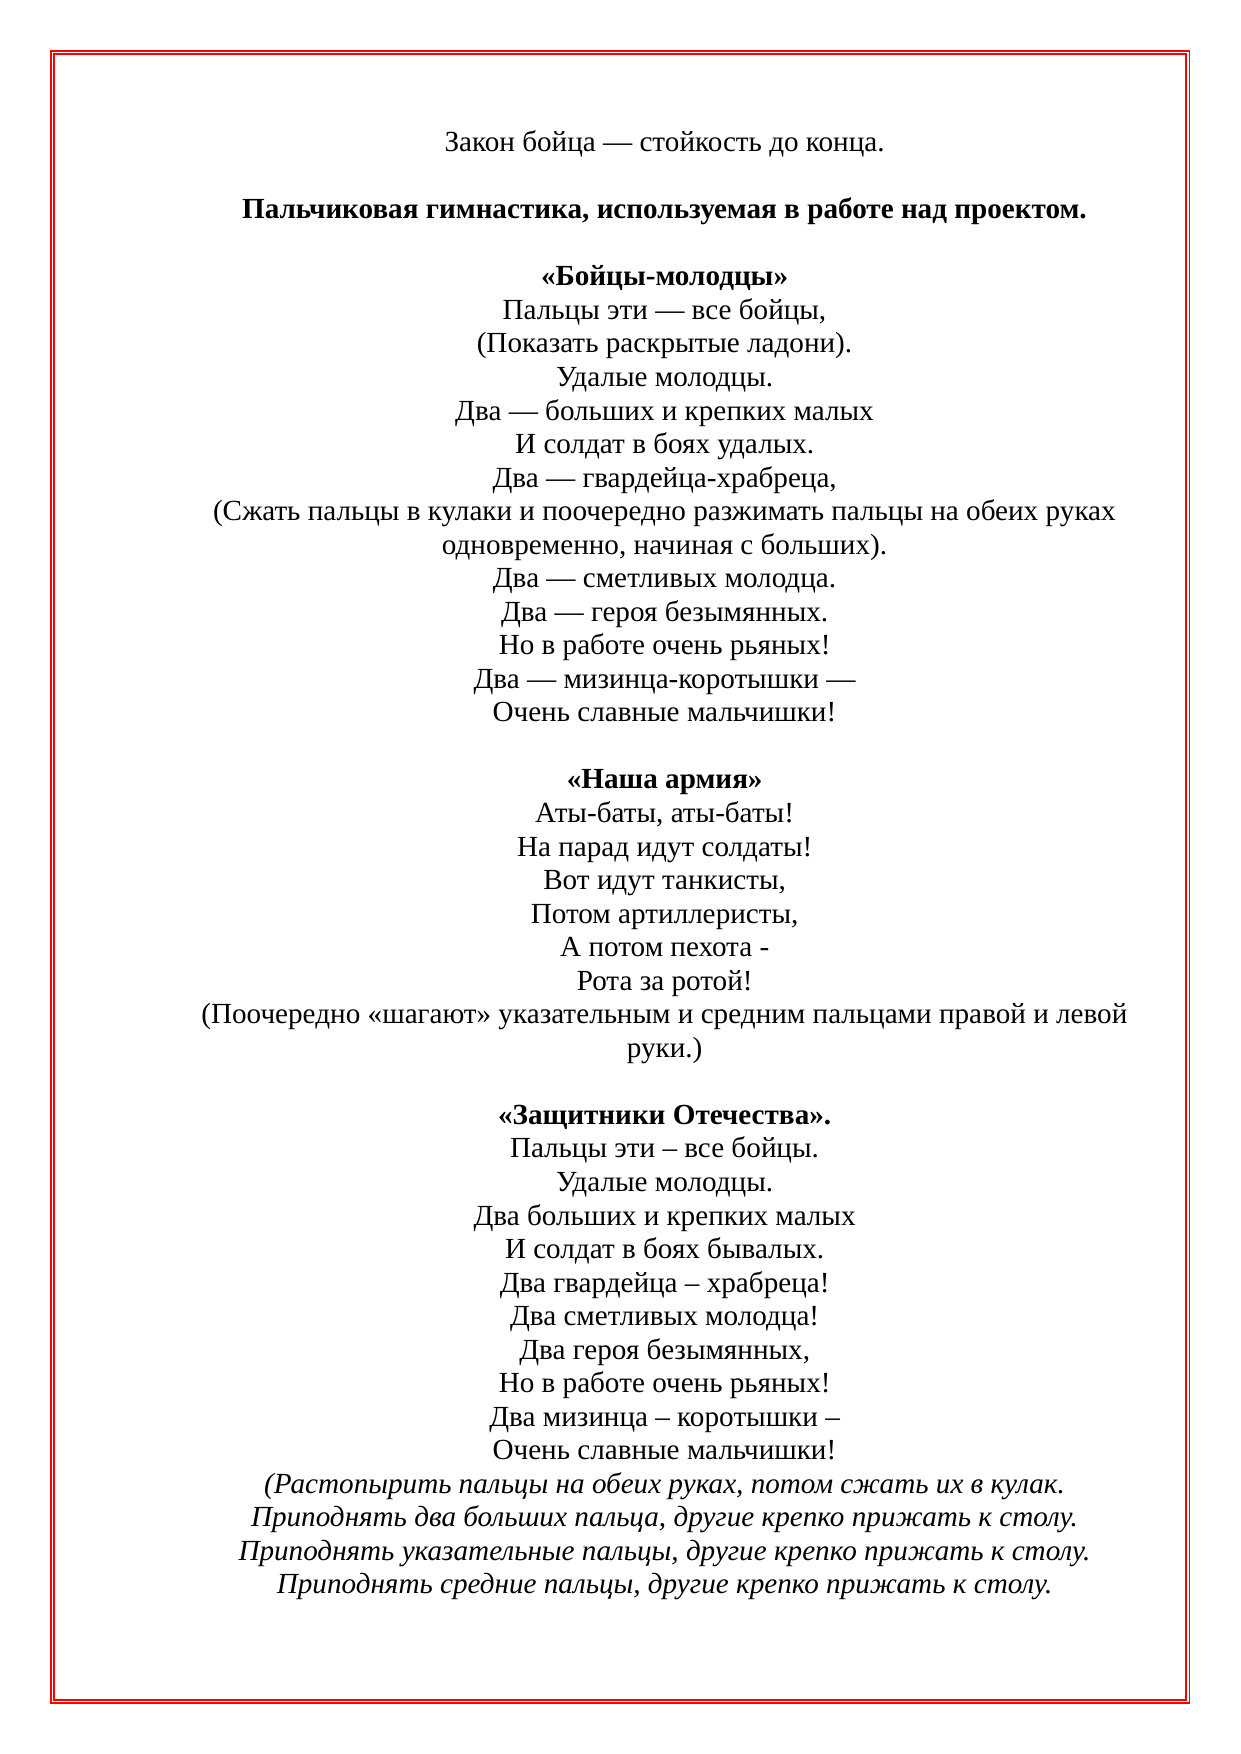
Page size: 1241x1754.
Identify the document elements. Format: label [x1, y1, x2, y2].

text [183, 124, 1145, 1600]
